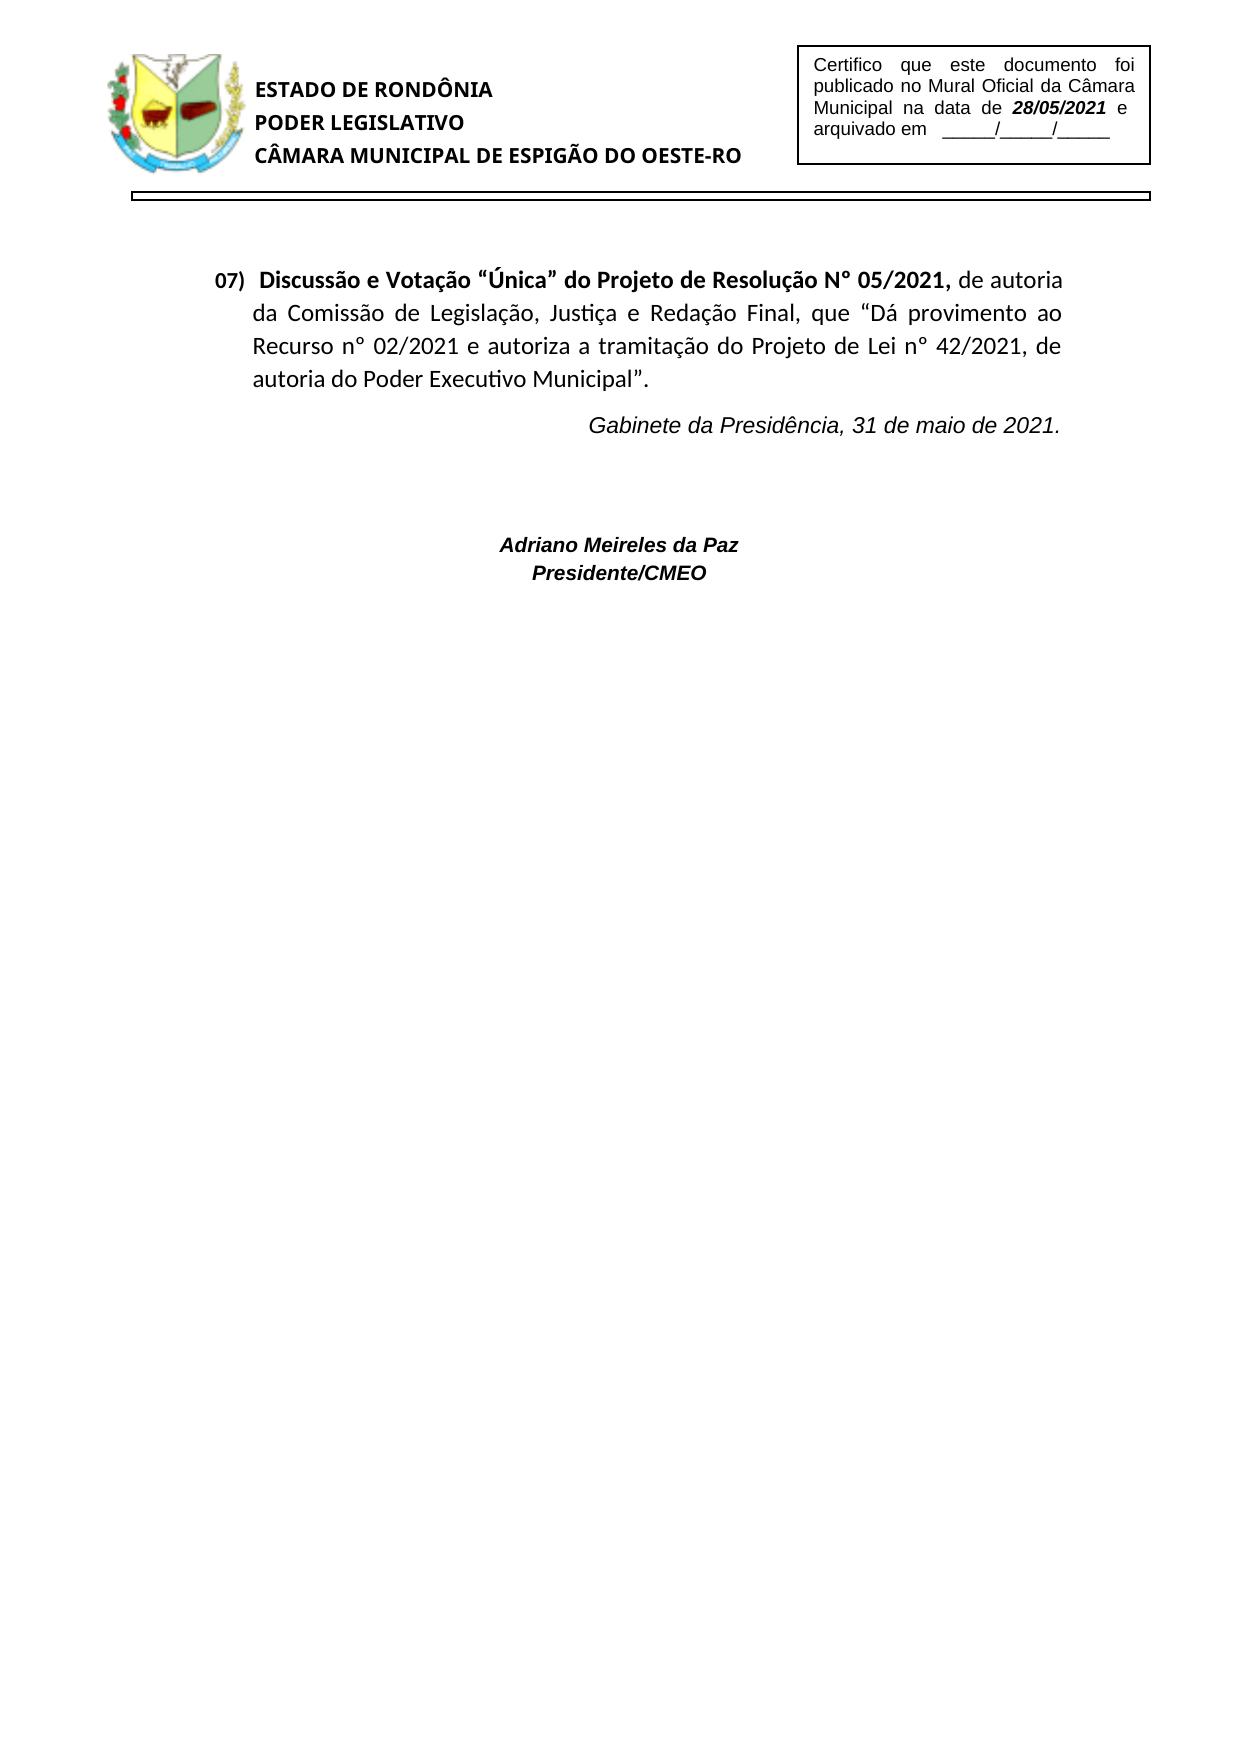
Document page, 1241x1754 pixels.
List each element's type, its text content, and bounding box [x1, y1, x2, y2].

text Presidente/CMEO [177, 560, 1063, 584]
text Gabinete da Presidência, 31 de maio de 2021. [252, 412, 1063, 439]
text Adriano Meireles da Paz [177, 533, 1063, 557]
list Discussão e Votação “Única” do Projeto de Resolução Nº 05/2021, de autoria da Comissão de Legislação, Justiça e Redação Final, que “Dá provimento ao Recurso nº 02/2021 e autoriza a tramitação do Projeto de Lei nº 42/2021, de autoria do Poder Executivo Municipal”. [215, 264, 1063, 393]
